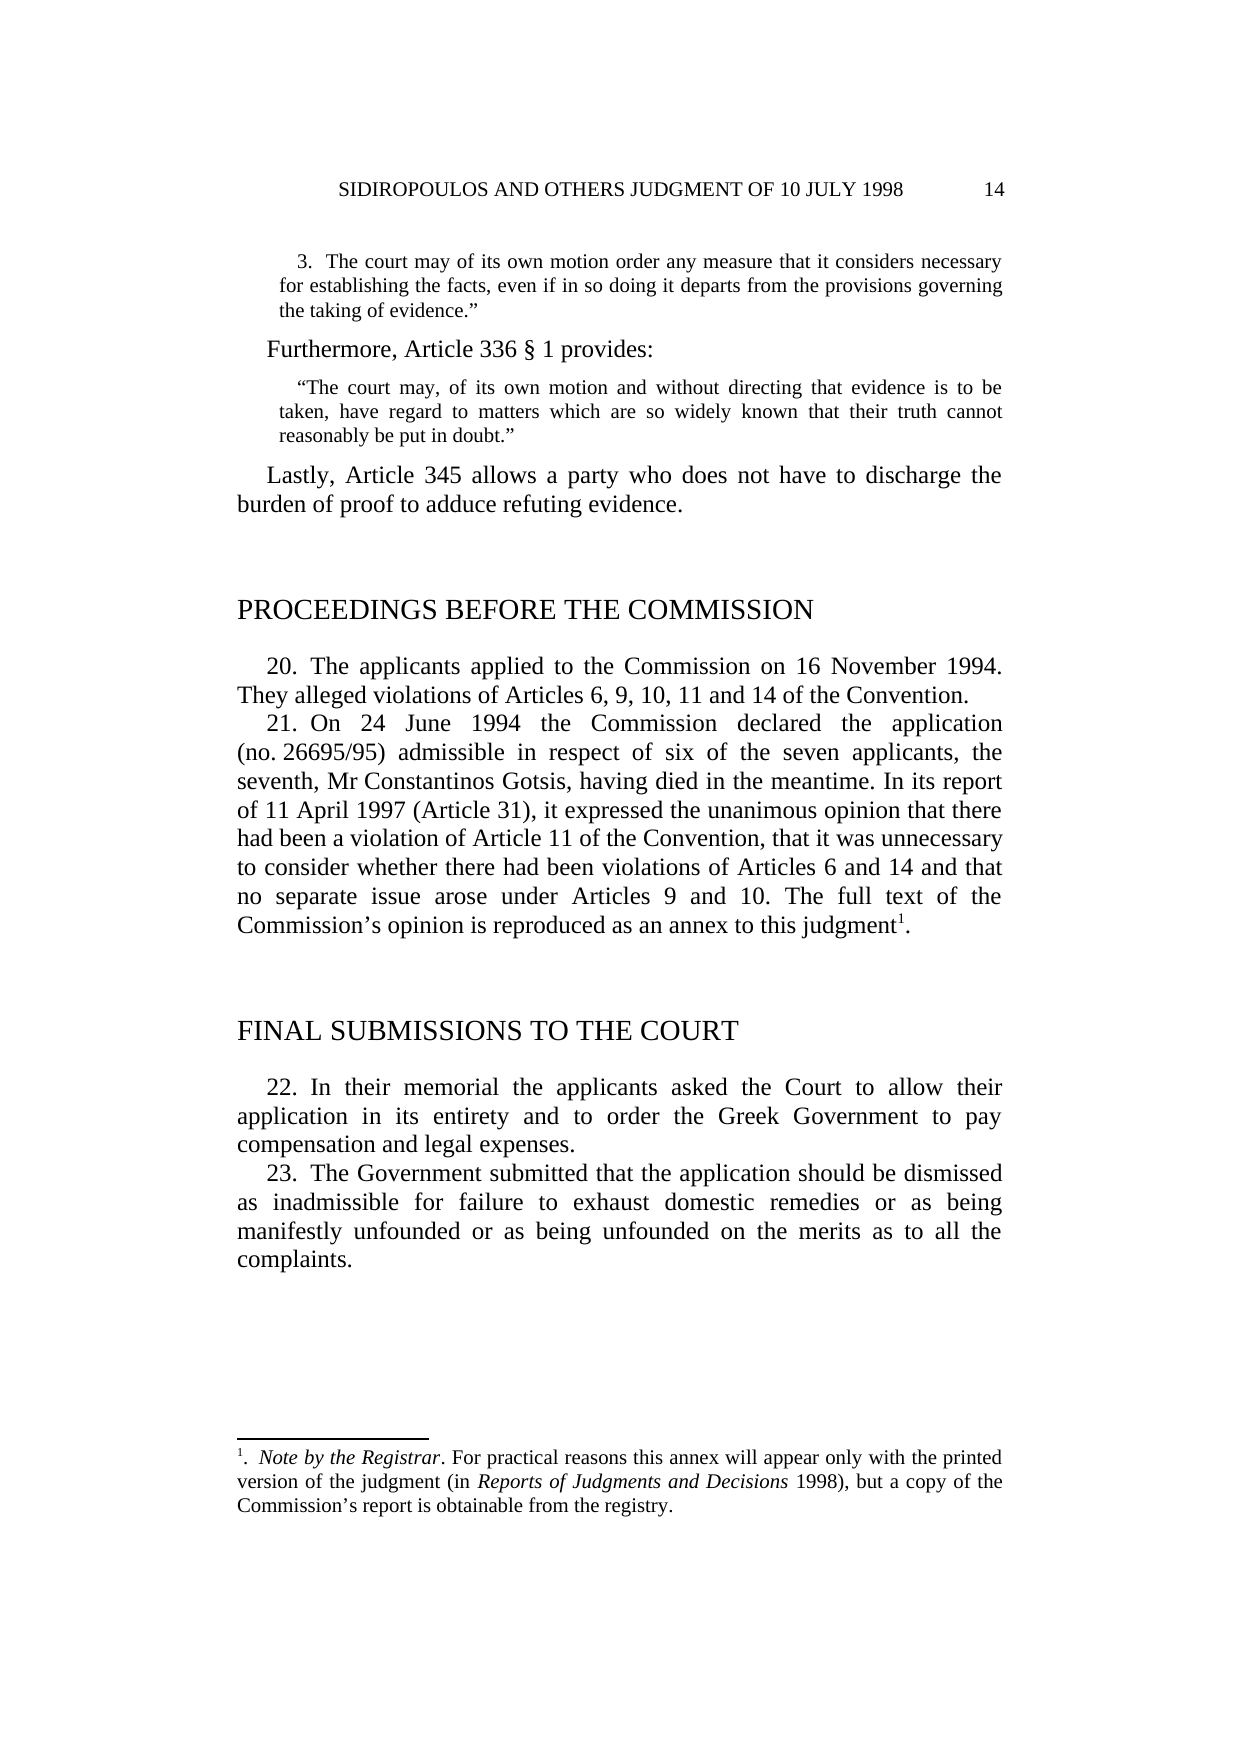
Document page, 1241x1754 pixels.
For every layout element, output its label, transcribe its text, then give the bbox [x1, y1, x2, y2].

text Furthermore, Article 336 § 1 provides: [237, 334, 1003, 363]
text 23. The Government submitted that the application should be dismissed as inadmissible for failure to exhaust domestic remedies or as being manifestly unfounded or as being unfounded on the merits as to all the complaints. [237, 1158, 1003, 1273]
text “The court may, of its own motion and without directing that evidence is to be taken, have regard to matters which are so widely known that their truth cannot reasonably be put in doubt.” [279, 375, 1003, 447]
text 22. In their memorial the applicants asked the Court to allow their application in its entirety and to order the Greek Government to pay compensation and legal expenses. [237, 1072, 1003, 1158]
text PROCEEDINGS BEFORE THE COMMISSION [237, 592, 1003, 626]
text FINAL SUBMISSIONS TO THE COURT [237, 1013, 1003, 1047]
text Lastly, Article 345 allows a party who does not have to discharge the burden of proof to adduce refuting evidence. [237, 460, 1003, 517]
text 21. On 24 June 1994 the Commission declared the application (no. 26695/95) admissible in respect of six of the seven applicants, the seventh, Mr Constantinos Gotsis, having died in the meantime. In its report of 11 April 1997 (Article 31), it expressed the unanimous opinion that there had been a violation of Article 11 of the Convention, that it was unnecessary to consider whether there had been violations of Articles 6 and 14 and that no separate issue arose under Articles 9 and 10. The full text of the Commission’s opinion is reproduced as an annex to this judgment. [237, 708, 1003, 938]
text 3. The court may of its own motion order any measure that it considers necessary for establishing the facts, even if in so doing it departs from the provisions governing the taking of evidence.” [279, 249, 1003, 322]
text 20. The applicants applied to the Commission on 16 November 1994. They alleged violations of Articles 6, 9, 10, 11 and 14 of the Convention. [237, 651, 1003, 708]
